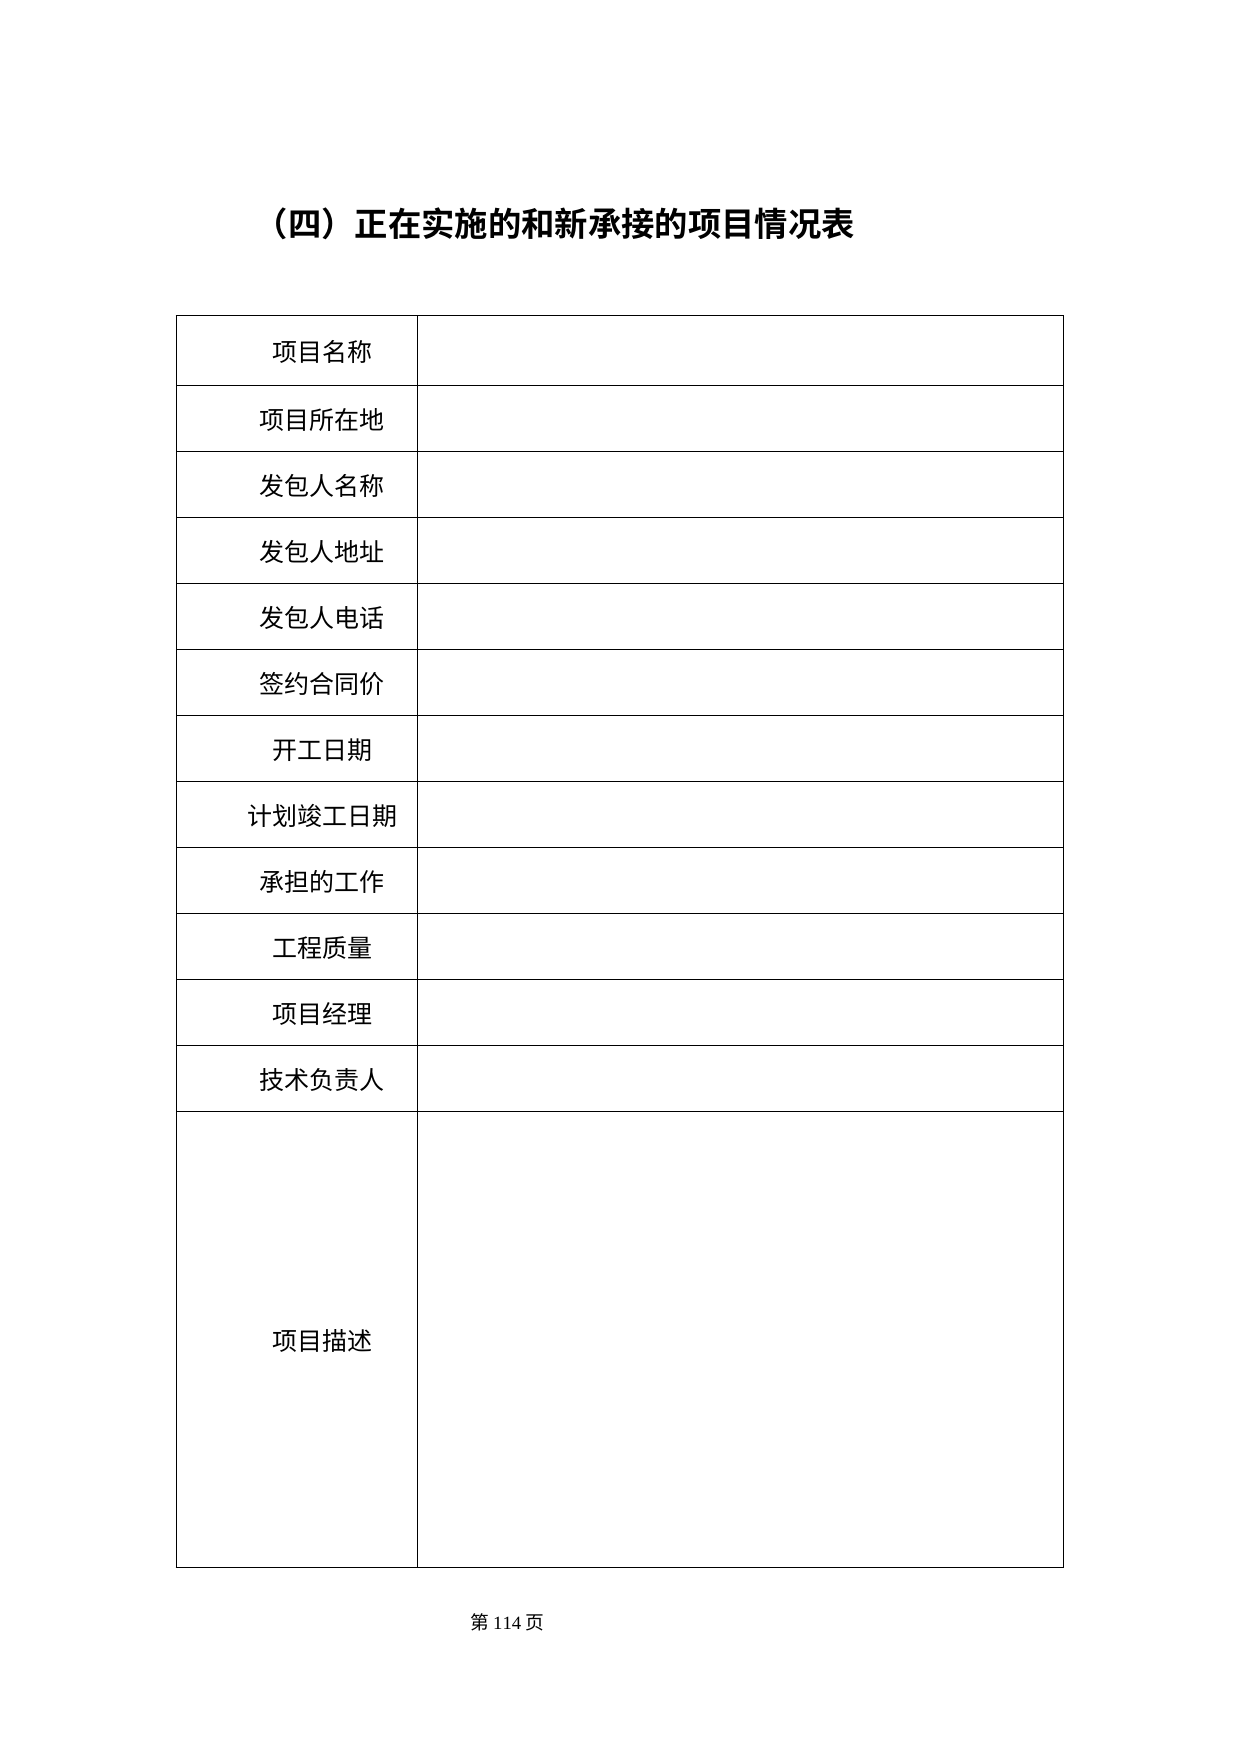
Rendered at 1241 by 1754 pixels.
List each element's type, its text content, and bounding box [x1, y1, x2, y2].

table_cell [418, 782, 1063, 847]
table_cell [418, 716, 1063, 781]
table_cell 开工日期 [177, 716, 417, 781]
table_cell [418, 1112, 1063, 1567]
table_cell 承担的工作 [177, 848, 417, 913]
table_cell [418, 914, 1063, 979]
table_cell [418, 980, 1063, 1045]
table_cell 计划竣工日期 [177, 782, 417, 847]
table_cell 签约合同价 [177, 650, 417, 715]
table_cell [418, 518, 1063, 583]
table_cell [418, 650, 1063, 715]
table_cell 项目描述 [177, 1112, 417, 1567]
table_cell [418, 848, 1063, 913]
table_cell 工程质量 [177, 914, 417, 979]
table_cell [418, 386, 1063, 451]
table_cell 发包人电话 [177, 584, 417, 649]
table_cell 项目经理 [177, 980, 417, 1045]
subtitle （四）正在实施的和新承接的项目情况表 [187, 189, 1053, 254]
table_header 项目名称 [177, 316, 417, 385]
table_cell [418, 452, 1063, 517]
table_cell 技术负责人 [177, 1046, 417, 1111]
table_cell [418, 584, 1063, 649]
table_cell [418, 1046, 1063, 1111]
table_header [418, 316, 1063, 385]
table_cell 项目所在地 [177, 386, 417, 451]
table_cell 发包人地址 [177, 518, 417, 583]
table_cell 发包人名称 [177, 452, 417, 517]
